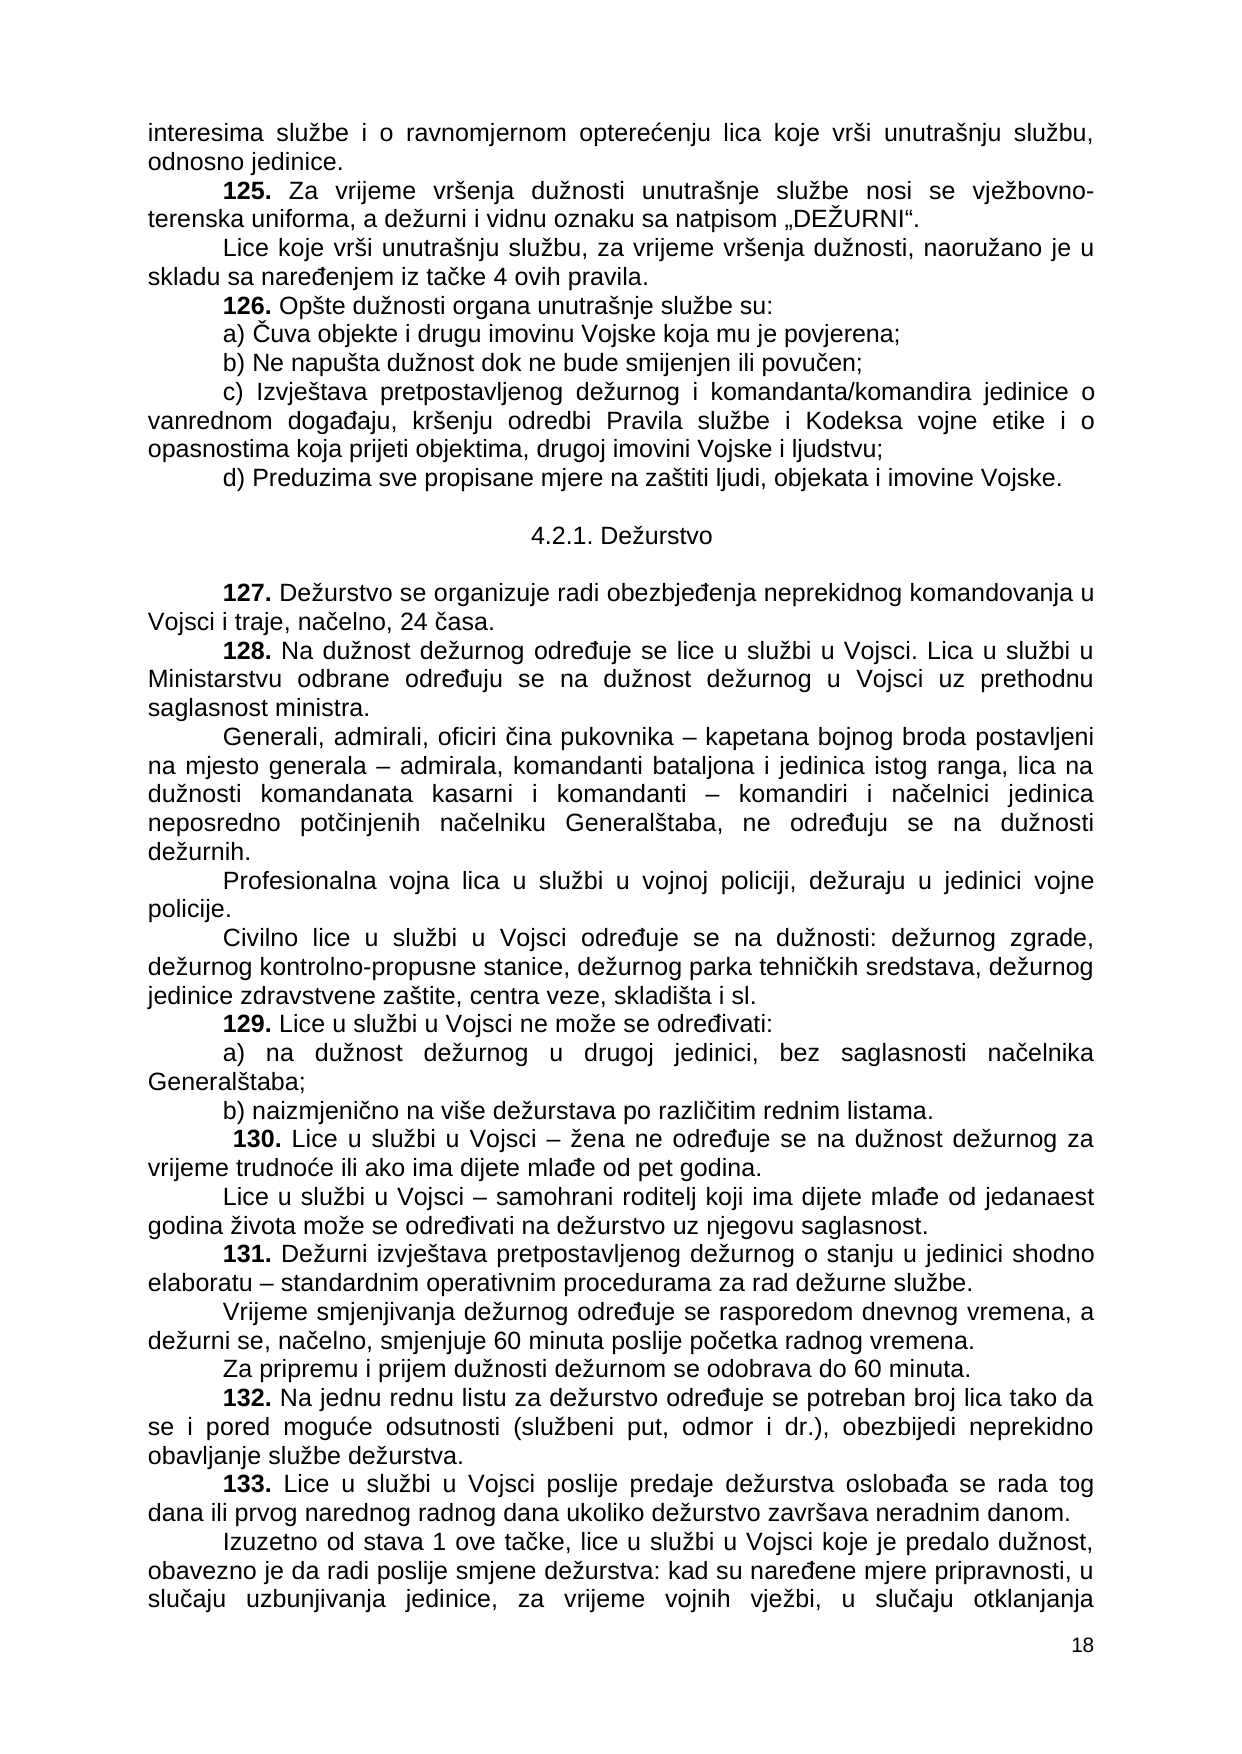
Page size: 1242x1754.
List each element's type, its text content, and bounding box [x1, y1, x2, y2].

text Civilno lice u službi u Vojsci određuje se na dužnosti: dežurnog zgrade, dežurnog kontrolno-propusne stanice, dežurnog parka tehničkih sredstava, dežurnog jedinice zdravstvene zaštite, centra veze, skladišta i sl. [148, 923, 1096, 1009]
text Profesionalna vojna lica u službi u vojnoj policiji, dežuraju u jedinici vojne policije. [148, 866, 1096, 923]
text Generali, admirali, oficiri čina pukovnika – kapetana bojnog broda postavljeni na mjesto generala – admirala, komandanti bataljona i jedinica istog ranga, lica na dužnosti komandanata kasarni i komandanti – komandiri i načelnici jedinica neposredno potčinjenih načelniku Generalštaba, ne određuju se na dužnosti dežurnih. [148, 722, 1096, 866]
text a) na dužnost dežurnog u drugoj jedinici, bez saglasnosti načelnika Generalštaba; [148, 1038, 1096, 1096]
text 127. Dežurstvo se organizuje radi obezbjeđenja neprekidnog komandovanja u Vojsci i traje, načelno, 24 časa. [148, 578, 1096, 636]
text a) Čuva objekte i drugu imovinu Vojske koja mu je povjerena; [148, 319, 1096, 348]
text 133. Lice u službi u Vojsci poslije predaje dežurstva oslobađa se rada tog dana ili prvog narednog radnog dana ukoliko dežurstvo završava neradnim danom. [148, 1469, 1096, 1527]
text 128. Na dužnost dežurnog određuje se lice u službi u Vojsci. Lica u službi u Ministarstvu odbrane određuju se na dužnost dežurnog u Vojsci uz prethodnu saglasnost ministra. [148, 636, 1096, 722]
text b) naizmjenično na više dežurstava po različitim rednim listama. [148, 1096, 1096, 1124]
text d) Preduzima sve propisane mjere na zaštiti ljudi, objekata i imovine Vojske. [148, 463, 1096, 492]
text 130. Lice u službi u Vojsci – žena ne određuje se na dužnost dežurnog za vrijeme trudnoće ili ako ima dijete mlađe od pet godina. [148, 1124, 1096, 1182]
text 131. Dežurni izvještava pretpostavljenog dežurnog o stanju u jedinici shodno elaboratu – standardnim operativnim procedurama za rad dežurne službe. [148, 1239, 1096, 1297]
text Za pripremu i prijem dužnosti dežurnom se odobrava do 60 minuta. [148, 1354, 1096, 1383]
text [148, 1527, 1096, 1613]
text Vrijeme smjenjivanja dežurnog određuje se rasporedom dnevnog vremena, a dežurni se, načelno, smjenjuje 60 minuta poslije početka radnog vremena. [148, 1297, 1096, 1354]
text 4.2.1. Dežurstvo [148, 521, 1096, 549]
text 129. Lice u službi u Vojsci ne može se određivati: [148, 1009, 1096, 1038]
text 126. Opšte dužnosti organa unutrašnje službe su: [148, 291, 1096, 319]
text b) Ne napušta dužnost dok ne bude smijenjen ili povučen; [148, 348, 1096, 377]
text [148, 118, 1096, 176]
text 125. Za vrijeme vršenja dužnosti unutrašnje službe nosi se vježbovno-terenska uniforma, a dežurni i vidnu oznaku sa natpisom „DEŽURNI“. [148, 176, 1096, 233]
text Lice koje vrši unutrašnju službu, za vrijeme vršenja dužnosti, naoružano je u skladu sa naređenjem iz tačke 4 ovih pravila. [148, 233, 1096, 291]
text Lice u službi u Vojsci – samohrani roditelj koji ima dijete mlađe od jedanaest godina života može se određivati na dežurstvo uz njegovu saglasnost. [148, 1182, 1096, 1239]
text c) Izvještava pretpostavljenog dežurnog i komandanta/komandira jedinice o vanrednom događaju, kršenju odredbi Pravila službe i Kodeksa vojne etike i o opasnostima koja prijeti objektima, drugoj imovini Vojske i ljudstvu; [148, 377, 1096, 463]
text 132. Na jednu rednu listu za dežurstvo određuje se potreban broj lica tako da se i pored moguće odsutnosti (službeni put, odmor i dr.), obezbijedi neprekidno obavljanje službe dežurstva. [148, 1383, 1096, 1469]
